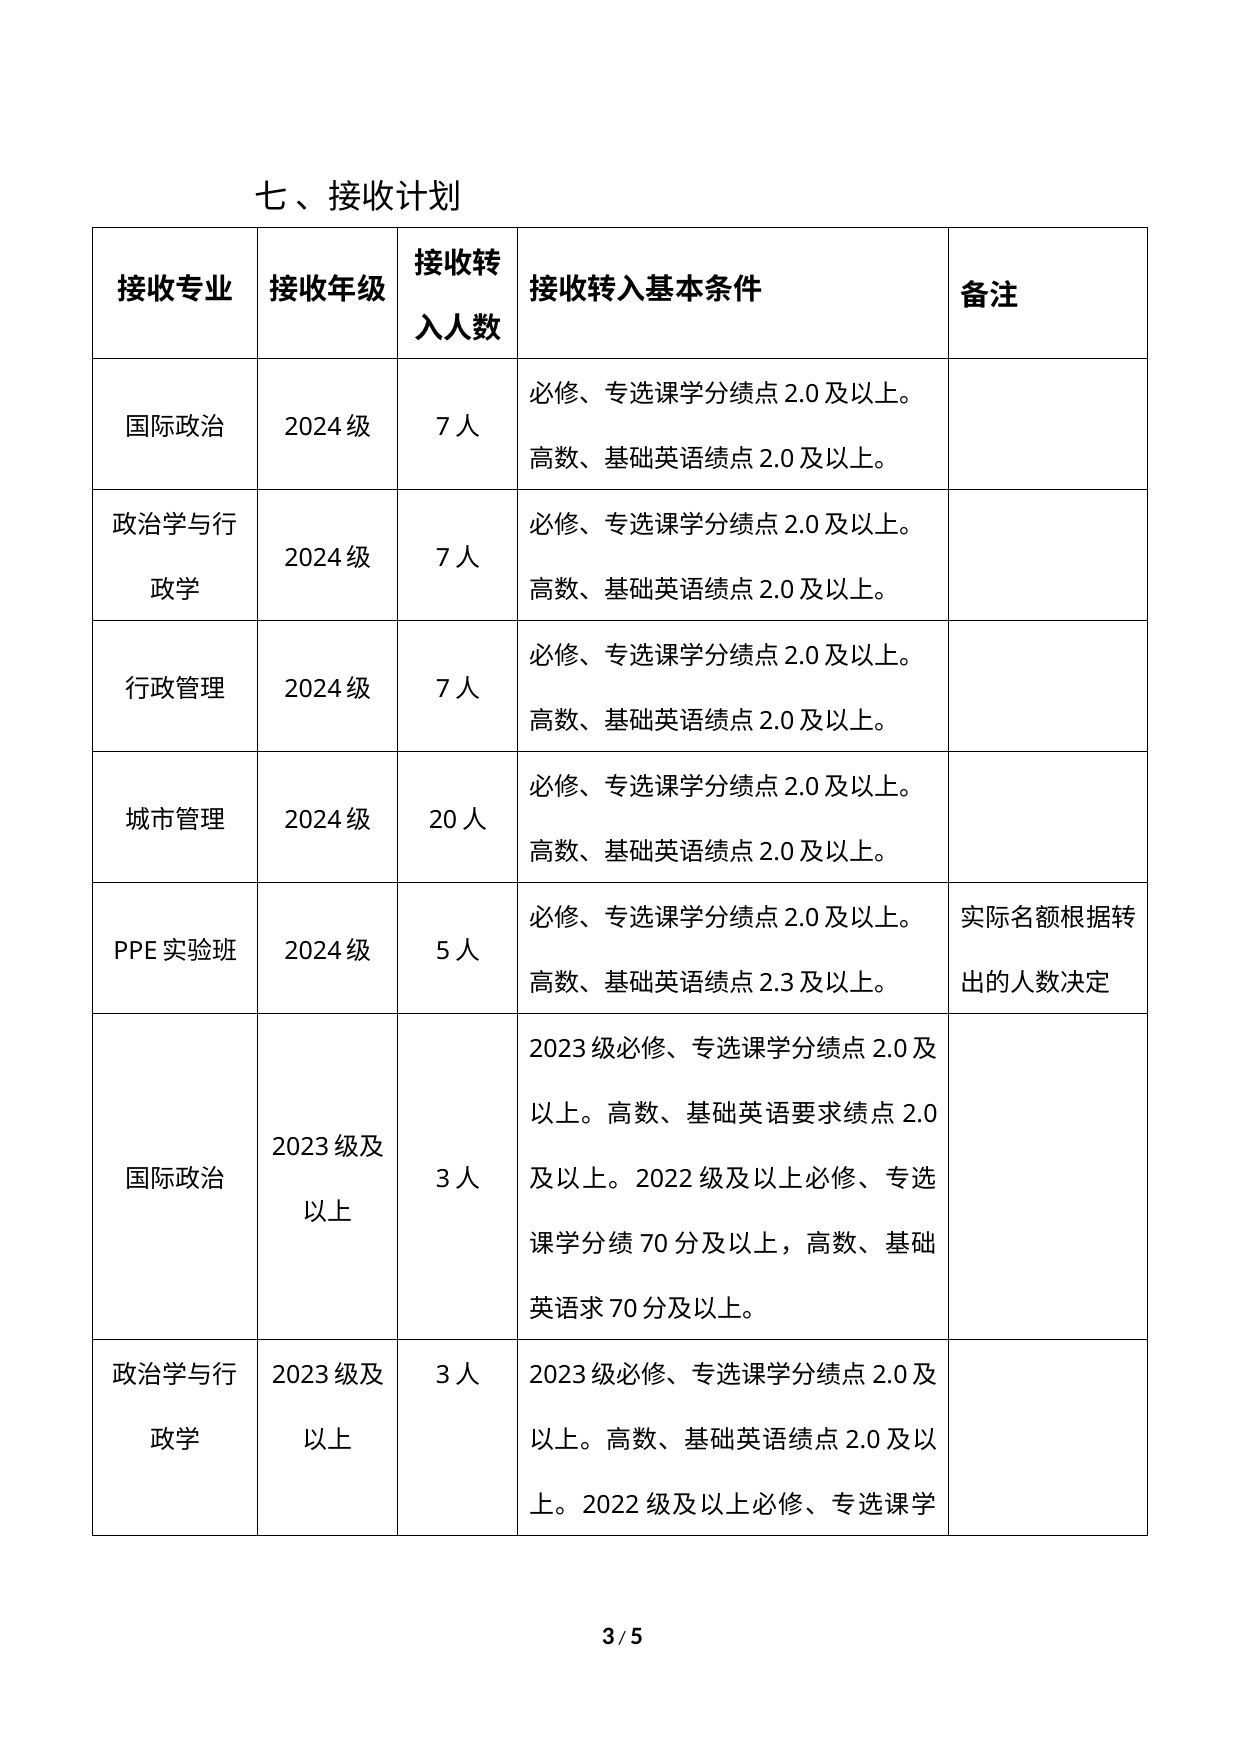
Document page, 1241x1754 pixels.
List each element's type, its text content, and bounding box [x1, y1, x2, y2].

table_cell 必修、专选课学分绩点2.0及以上。 高数、基础英语绩点2.3及以上。 [518, 883, 948, 1013]
table_cell 2024级 [258, 752, 397, 882]
table_cell [949, 621, 1147, 751]
table_cell [949, 752, 1147, 882]
table_cell 2023级必修、专选课学分绩点2.0及以上。高数、基础英语要求绩点2.0及以上。2022级及以上必修、专选课学分绩70分及以上，高数、基础英语求70分及以上。 [518, 1014, 948, 1339]
table_cell 7人 [398, 359, 517, 489]
table_cell 国际政治 [93, 359, 257, 489]
table_header 接收专业 [93, 228, 257, 358]
table_header 备注 [949, 228, 1147, 358]
table_cell 7人 [398, 490, 517, 620]
table_header 接收转入人数 [398, 228, 517, 358]
table_cell 2024级 [258, 621, 397, 751]
table_cell 政治学与行政学 [93, 1340, 257, 1535]
table_cell 城市管理 [93, 752, 257, 882]
text 七 、接收计划 [187, 162, 1053, 227]
table_header 接收年级 [258, 228, 397, 358]
table_header 接收转入基本条件 [518, 228, 948, 358]
table_cell 2024级 [258, 359, 397, 489]
table_cell 2023级及以上 [258, 1340, 397, 1535]
table_cell PPE实验班 [93, 883, 257, 1013]
table_cell 3人 [398, 1340, 517, 1535]
table_cell 必修、专选课学分绩点2.0及以上。 高数、基础英语绩点2.0及以上。 [518, 359, 948, 489]
table_cell 2024级 [258, 490, 397, 620]
table_cell 必修、专选课学分绩点2.0及以上。 高数、基础英语绩点2.0及以上。 [518, 490, 948, 620]
table_cell [949, 490, 1147, 620]
table_cell [949, 1014, 1147, 1339]
table_cell 行政管理 [93, 621, 257, 751]
table_cell 7人 [398, 621, 517, 751]
table_cell 5人 [398, 883, 517, 1013]
table_cell 实际名额根据转出的人数决定 [949, 883, 1147, 1013]
table_cell 2024级 [258, 883, 397, 1013]
table_cell 政治学与行政学 [93, 490, 257, 620]
table_cell 20人 [398, 752, 517, 882]
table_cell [518, 1340, 948, 1535]
table_cell 必修、专选课学分绩点2.0及以上。 高数、基础英语绩点2.0及以上。 [518, 621, 948, 751]
table_cell [949, 359, 1147, 489]
table_cell 2023级及以上 [258, 1014, 397, 1339]
table_cell 必修、专选课学分绩点2.0及以上。 高数、基础英语绩点2.0及以上。 [518, 752, 948, 882]
table_cell 国际政治 [93, 1014, 257, 1339]
table_cell [949, 1340, 1147, 1535]
table_cell 3人 [398, 1014, 517, 1339]
